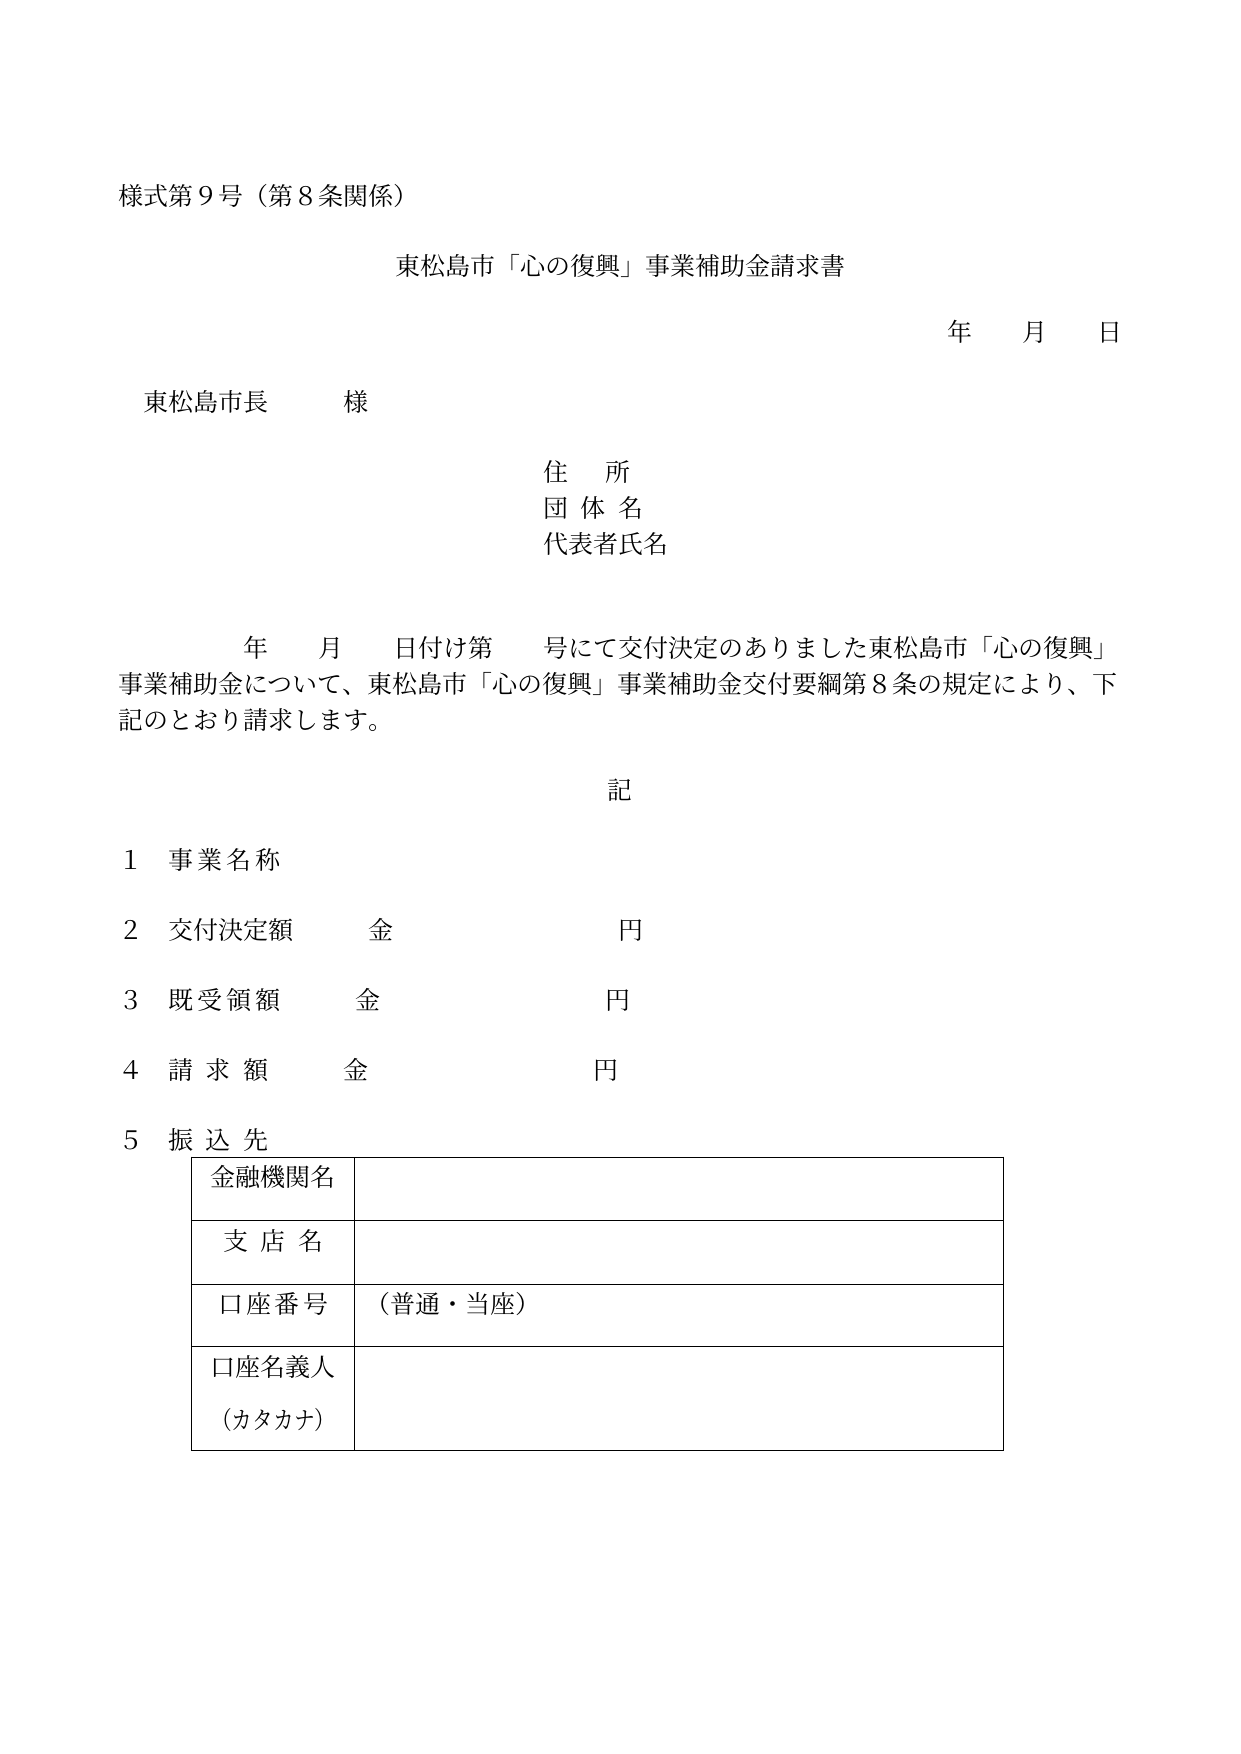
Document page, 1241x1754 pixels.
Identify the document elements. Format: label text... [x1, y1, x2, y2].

text ３ 既受領額 金 円 [118, 981, 1122, 1017]
text 年 月 日付け第 号にて交付決定のありました東松島市「心の復興」事業補助金について、東松島市「心の復興」事業補助金交付要綱第８条の規定により、下記のとおり請求します。 [118, 629, 1122, 737]
table_cell （普通・当座） [355, 1285, 1003, 1346]
table_cell 口座名義人 （カタカナ） [192, 1347, 354, 1449]
text 記 [118, 771, 1122, 807]
text 東松島市「心の復興」事業補助金請求書 [118, 247, 1122, 283]
table_cell [355, 1347, 1003, 1449]
text １ 事業名称 [118, 841, 1122, 877]
text 代表者氏名 [118, 525, 1122, 561]
text ２ 交付決定額 金 円 [118, 911, 1122, 947]
text ５ 振込先 [118, 1121, 1122, 1157]
table_header 金融機関名 [192, 1158, 354, 1220]
table_cell 口座番号 [192, 1285, 354, 1346]
table_cell [355, 1221, 1003, 1284]
text 住所 [118, 453, 1122, 489]
text 団体名 [118, 489, 1122, 525]
text 様式第９号（第８条関係） [118, 177, 1122, 213]
text ４ 請求額 金 円 [118, 1051, 1122, 1087]
text 東松島市長 様 [118, 383, 1122, 419]
table_header [355, 1158, 1003, 1220]
text 年 月 日 [118, 313, 1122, 349]
table_cell 支店名 [192, 1221, 354, 1284]
